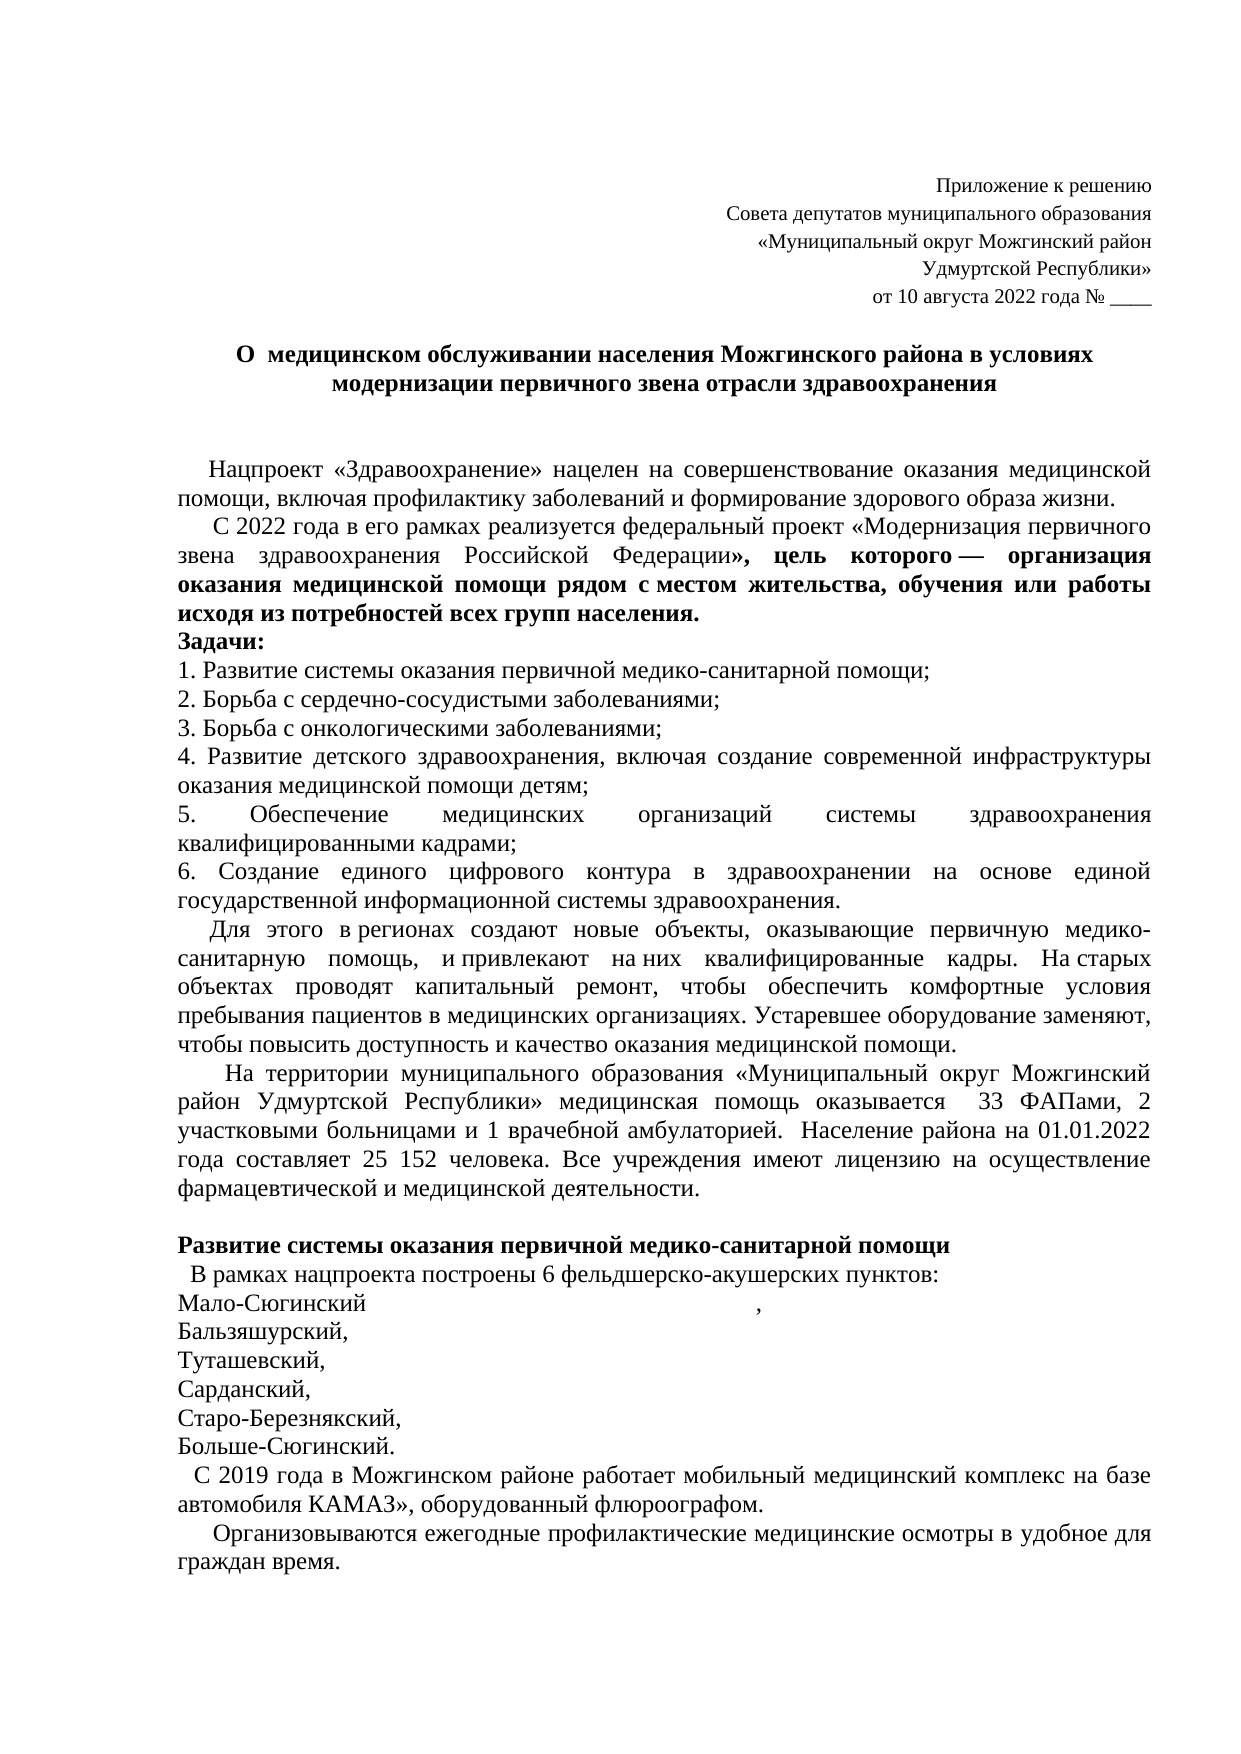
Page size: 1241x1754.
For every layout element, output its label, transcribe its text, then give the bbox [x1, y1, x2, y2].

text «Муниципальный округ Можгинский район [177, 228, 1152, 253]
text 5. Обеспечение медицинских организаций системы здравоохранения квалифицированными кадрами; [177, 799, 1152, 856]
text Развитие системы оказания первичной медико-санитарной помощи [177, 1230, 1152, 1259]
text 3. Борьба с онкологическими заболеваниями; [177, 713, 1152, 741]
text Совета депутатов муниципального образования [177, 201, 1152, 225]
text Для этого в регионах создают новые объекты, оказывающие первичную медико-санитарную помощь, и привлекают на них квалифицированные кадры. На старых объектах проводят капитальный ремонт, чтобы обеспечить комфортные условия пребывания пациентов в медицинских организациях. Устаревшее оборудование заменяют, чтобы повысить доступность и качество оказания медицинской помощи. [177, 914, 1152, 1058]
text Удмуртской Республики» [177, 256, 1152, 280]
text Задачи: [177, 626, 1152, 655]
text 6. Создание единого цифрового контура в здравоохранении на основе единой государственной информационной системы здравоохранения. [177, 856, 1152, 914]
text 1. Развитие системы оказания первичной медико-санитарной помощи; [177, 655, 1152, 684]
text Мало-Сюгинский , Бальзяшурский, Туташевский, Сарданский, Старо-Березнякский, Больше-Сюгинский. [177, 1288, 1152, 1460]
text 4. Развитие детского здравоохранения, включая создание современной инфраструктуры оказания медицинской помощи детям; [177, 741, 1152, 799]
text На территории муниципального образования «Муниципальный округ Можгинский район Удмуртской Республики» медицинская помощь оказывается 33 ФАПами, 2 участковыми больницами и 1 врачебной амбулаторией. Население района на 01.01.2022 года составляет 25 152 человека. Все учреждения имеют лицензию на осуществление фармацевтической и медицинской деятельности. [177, 1058, 1152, 1201]
text Приложение к решению [177, 173, 1152, 197]
text от 10 августа 2022 года № ____ [177, 284, 1152, 308]
text С 2022 года в его рамках реализуется федеральный проект «Модернизация первичного звена здравоохранения Российской Федерации», цель которого — организация оказания медицинской помощи рядом с местом жительства, обучения или работы исходя из потребностей всех групп населения. [177, 511, 1152, 626]
text Нацпроект «Здравоохранение» нацелен на совершенствование оказания медицинской помощи, включая профилактику заболеваний и формирование здорового образа жизни. [177, 454, 1152, 511]
text С 2019 года в Можгинском районе работает мобильный медицинский комплекс на базе автомобиля КАМАЗ», оборудованный флюроографом. [177, 1460, 1152, 1518]
text Организовываются ежегодные профилактические медицинские осмотры в удобное для граждан время. [177, 1518, 1152, 1575]
text О медицинском обслуживании населения Можгинского района в условиях модернизации первичного звена отрасли здравоохранения [177, 339, 1152, 396]
text 2. Борьба с сердечно-сосудистыми заболеваниями; [177, 684, 1152, 713]
text В рамках нацпроекта построены 6 фельдшерско-акушерских пунктов: [177, 1259, 1152, 1288]
